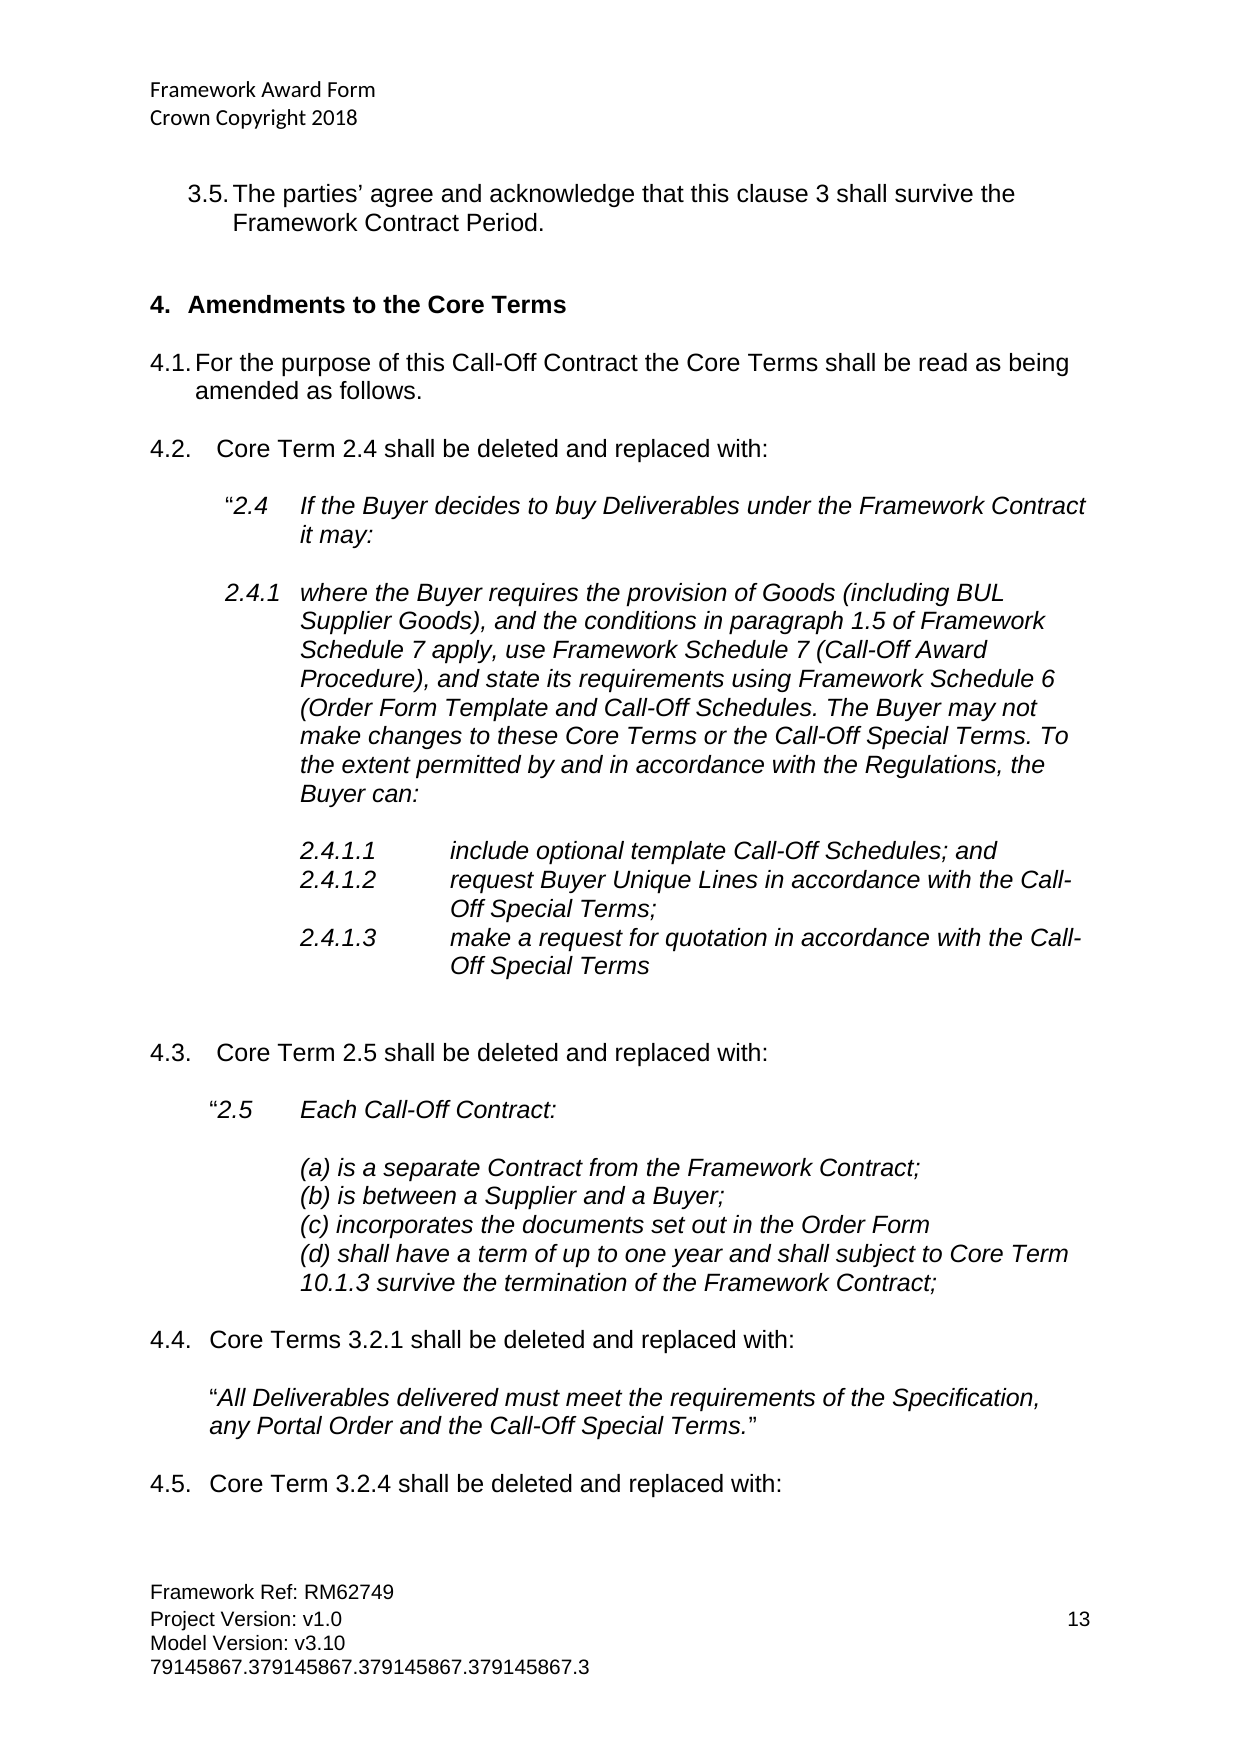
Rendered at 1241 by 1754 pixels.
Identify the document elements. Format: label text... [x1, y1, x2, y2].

text “All Deliverables delivered must meet the requirements of the Specification, any Portal Order and the Call-Off Special Terms.” [209, 1383, 1090, 1440]
text 2.4.1.3 make a request for quotation in accordance with the Call-Off Special Terms [300, 923, 1090, 980]
list Core Term 3.2.4 shall be deleted and replaced with: [150, 1469, 1090, 1498]
text 2.4.1.2 request Buyer Unique Lines in accordance with the Call-Off Special Terms; [300, 865, 1090, 923]
text (b) is between a Supplier and a Buyer; [209, 1181, 1090, 1210]
text 2.4.1 where the Buyer requires the provision of Goods (including BUL Supplier Goods), and the conditions in paragraph 1.5 of Framework Schedule 7 apply, use Framework Schedule 7 (Call-Off Award Procedure), and state its requirements using Framework Schedule 6 (Order Form Template and Call-Off Schedules. The Buyer may not make changes to these Core Terms or the Call-Off Special Terms. To the extent permitted by and in accordance with the Regulations, the Buyer can: [225, 578, 1090, 808]
text 2.4.1.1 include optional template Call-Off Schedules; and [225, 836, 1090, 865]
list Amendments to the Core Terms [150, 290, 1090, 319]
text (d) shall have a term of up to one year and shall subject to Core Term 10.1.3 survive the termination of the Framework Contract; [300, 1239, 1090, 1296]
list The parties’ agree and acknowledge that this clause 3 shall survive the Framework Contract Period. [187, 179, 1090, 236]
text “2.4 If the Buyer decides to buy Deliverables under the Framework Contract it may: [225, 491, 1090, 549]
text “2.5 Each Call-Off Contract: [209, 1095, 1090, 1124]
list Core Terms 3.2.1 shall be deleted and replaced with: [150, 1325, 1090, 1354]
list For the purpose of this Call-Off Contract the Core Terms shall be read as being amended as follows. [150, 348, 1090, 405]
list Core Term 2.4 shall be deleted and replaced with: [150, 434, 1090, 463]
text (a) is a separate Contract from the Framework Contract; [209, 1153, 1090, 1181]
text (c) incorporates the documents set out in the Order Form [300, 1210, 1090, 1239]
list Core Term 2.5 shall be deleted and replaced with: [150, 1038, 1090, 1066]
